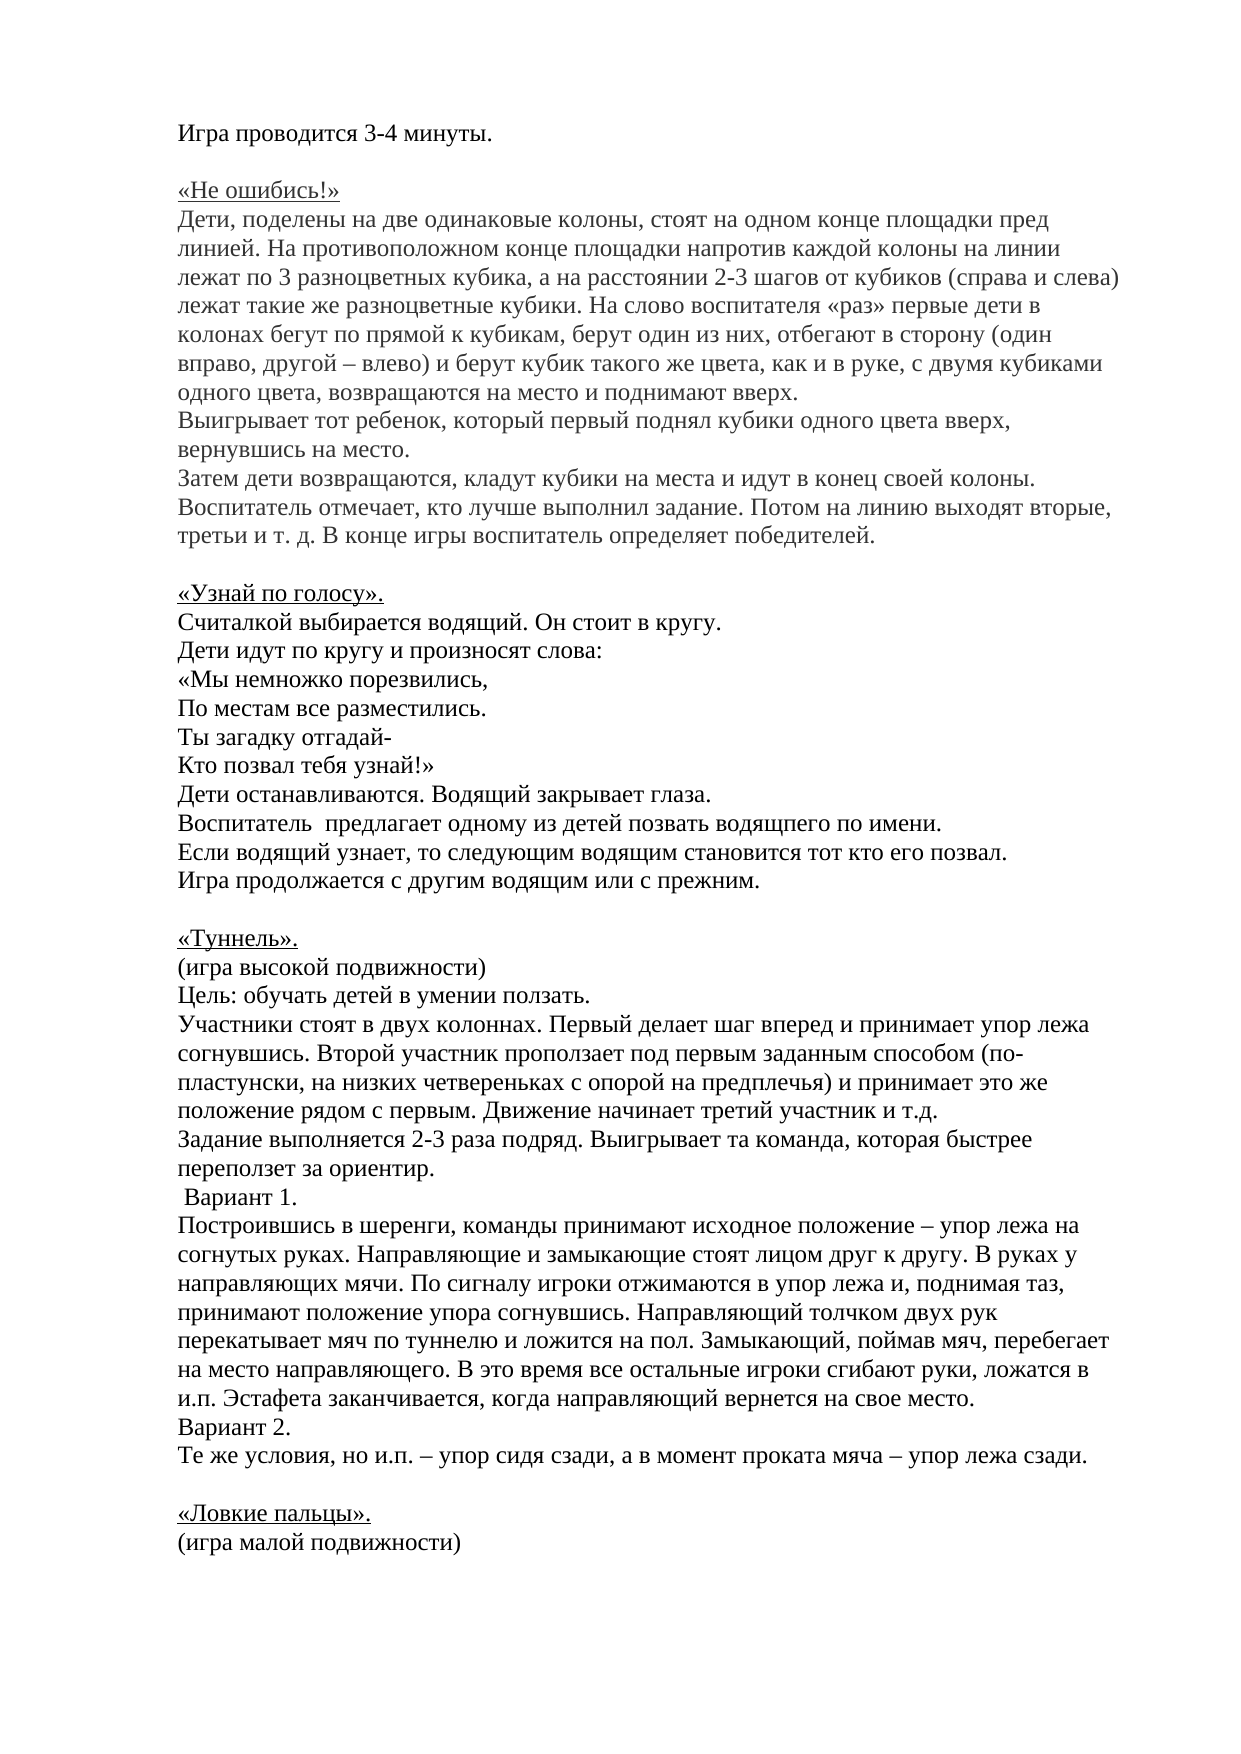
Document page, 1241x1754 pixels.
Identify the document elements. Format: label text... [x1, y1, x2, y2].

text «Ловкие пальцы». [177, 1498, 1122, 1527]
text (игра высокой подвижности) [177, 952, 1122, 981]
text «Туннель». [177, 923, 1122, 952]
text Дети останавливаются. Водящий закрывает глаза. [177, 779, 1122, 808]
text «Мы немножко порезвились, [177, 664, 1122, 693]
text Игра продолжается с другим водящим или с прежним. [177, 866, 1122, 894]
text Участники стоят в двух колоннах. Первый делает шаг вперед и принимает упор лежа согнувшись. Второй участник проползает под первым заданным способом (по-пластунски, на низких четвереньках с опорой на предплечья) и принимает это же положение рядом с первым. Движение начинает третий участник и т.д. [177, 1009, 1122, 1124]
text Цель: обучать детей в умении ползать. [177, 981, 1122, 1009]
text Те же условия, но и.п. – упор сидя сзади, а в момент проката мяча – упор лежа сзади. [177, 1441, 1122, 1469]
text По местам все разместились. [177, 693, 1122, 722]
text Дети, поделены на две одинаковые колоны, стоят на одном конце площадки пред линией. На противоположном конце площадки напротив каждой колоны на линии лежат по 3 разноцветных кубика, а на расстоянии 2-3 шагов от кубиков (справа и слева) лежат такие же разноцветные кубики. На слово воспитателя «раз» первые дети в колонах бегут по прямой к кубикам, берут один из них, отбегают в сторону (один вправо, другой – влево) и берут кубик такого же цвета, как и в руке, с двумя кубиками одного цвета, возвращаются на место и поднимают вверх. Выигрывает тот ребенок, который первый поднял кубики одного цвета вверх, вернувшись на место. Затем дети возвращаются, кладут кубики на места и идут в конец своей колоны. Воспитатель отмечает, кто лучше выполнил задание. Потом на линию выходят вторые, третьи и т. д. В конце игры воспитатель определяет победителей. [177, 204, 1122, 549]
text «Не ошибись!» [177, 176, 1122, 204]
text Задание выполняется 2-3 раза подряд. Выигрывает та команда, которая быстрее переползет за ориентир. [177, 1124, 1122, 1182]
text (игра малой подвижности) [177, 1527, 1122, 1556]
text Воспитатель предлагает одному из детей позвать водящпего по имени. [177, 808, 1122, 837]
text Считалкой выбирается водящий. Он стоит в кругу. [177, 607, 1122, 636]
text Построившись в шеренги, команды принимают исходное положение – упор лежа на согнутых руках. Направляющие и замыкающие стоят лицом друг к другу. В руках у направляющих мячи. По сигналу игроки отжимаются в упор лежа и, поднимая таз, принимают положение упора согнувшись. Направляющий толчком двух рук перекатывает мяч по туннелю и ложится на пол. Замыкающий, поймав мяч, перебегает на место направляющего. В это время все остальные игроки сгибают руки, ложатся в и.п. Эстафета заканчивается, когда направляющий вернется на свое место. [177, 1211, 1122, 1412]
text Вариант 1. [177, 1182, 1122, 1211]
text Дети идут по кругу и произносят слова: [177, 636, 1122, 664]
text Если водящий узнает, то следующим водящим становится тот кто его позвал. [177, 837, 1122, 866]
text Игра проводится 3-4 минуты. [177, 118, 1122, 147]
text Ты загадку отгадай- [177, 722, 1122, 751]
text «Узнай по голосу». [177, 578, 1122, 607]
text Кто позвал тебя узнай!» [177, 751, 1122, 779]
text Вариант 2. [177, 1412, 1122, 1441]
